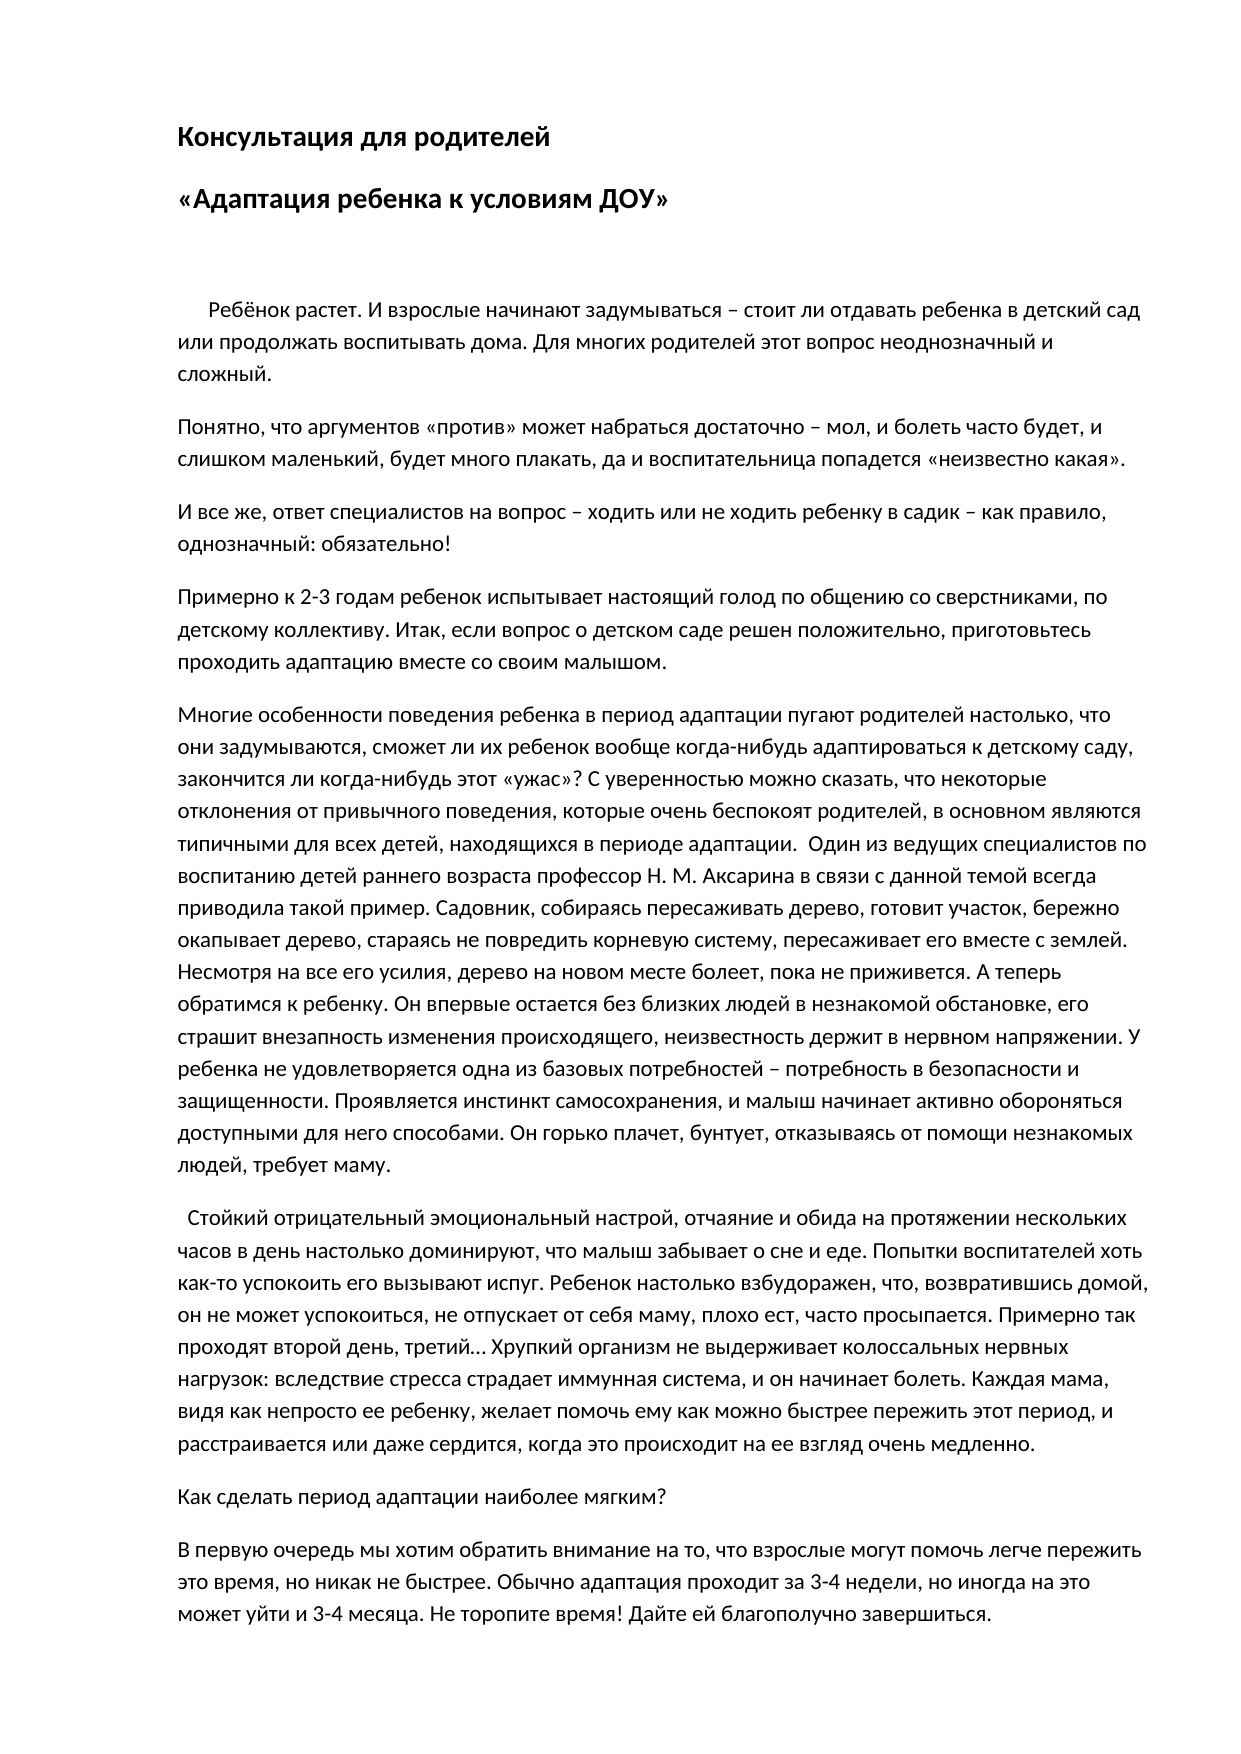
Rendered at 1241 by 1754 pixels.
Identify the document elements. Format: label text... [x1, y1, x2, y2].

text И все же, ответ специалистов на вопрос – ходить или не ходить ребенку в садик – как правило, однозначный: обязательно! [177, 497, 1152, 557]
text Как сделать период адаптации наиболее мягким? [177, 1482, 1152, 1510]
text Многие особенности поведения ребенка в период адаптации пугают родителей настолько, что они задумываются, сможет ли их ребенок вообще когда-нибудь адаптироваться к детскому саду, закончится ли когда-нибудь этот «ужас»? С уверенностью можно сказать, что некоторые отклонения от привычного поведения, которые очень беспокоят родителей, в основном являются типичными для всех детей, находящихся в периоде адаптации. Один из ведущих специалистов по воспитанию детей раннего возраста профессор Н. М. Аксарина в связи с данной темой всегда приводила такой пример. Садовник, собираясь пересаживать дерево, готовит участок, бережно окапывает дерево, стараясь не повредить корневую систему, пересаживает его вместе с землей. Несмотря на все его усилия, дерево на новом месте болеет, пока не приживется. А теперь обратимся к ребенку. Он впервые остается без близких людей в незнакомой обстановке, его страшит внезапность изменения происходящего, неизвестность держит в нервном напряжении. У ребенка не удовлетворяется одна из базовых потребностей – потребность в безопасности и защищенности. Проявляется инстинкт самосохранения, и малыш начинает активно обороняться доступными для него способами. Он горько плачет, бунтует, отказываясь от помощи незнакомых людей, требует маму. [177, 700, 1152, 1178]
text Примерно к 2-3 годам ребенок испытывает настоящий голод по общению со сверстниками, по детскому коллективу. Итак, если вопрос о детском саде решен положительно, приготовьтесь проходить адаптацию вместе со своим малышом. [177, 582, 1152, 675]
text Ребёнок растет. И взрослые начинают задумываться – стоит ли отдавать ребенка в детский сад или продолжать воспитывать дома. Для многих родителей этот вопрос неоднозначный и сложный. [177, 295, 1152, 387]
text В первую очередь мы хотим обратить внимание на то, что взрослые могут помочь легче пережить это время, но никак не быстрее. Обычно адаптация проходит за 3-4 недели, но иногда на это может уйти и 3-4 месяца. Не торопите время! Дайте ей благополучно завершиться. [177, 1535, 1152, 1627]
text Консультация для родителей [177, 118, 1152, 154]
text Понятно, что аргументов «против» может набраться достаточно – мол, и болеть часто будет, и слишком маленький, будет много плакать, да и воспитательница попадется «неизвестно какая». [177, 412, 1152, 472]
text «Адаптация ребенка к условиям ДОУ» [177, 180, 1152, 216]
text Стойкий отрицательный эмоциональный настрой, отчаяние и обида на протяжении нескольких часов в день настолько доминируют, что малыш забывает о сне и еде. Попытки воспитателей хоть как-то успокоить его вызывают испуг. Ребенок настолько взбудоражен, что, возвратившись домой, он не может успокоиться, не отпускает от себя маму, плохо ест, часто просыпается. Примерно так проходят второй день, третий… Хрупкий организм не выдерживает колоссальных нервных нагрузок: вследствие стресса страдает иммунная система, и он начинает болеть. Каждая мама, видя как непросто ее ребенку, желает помочь ему как можно быстрее пережить этот период, и расстраивается или даже сердится, когда это происходит на ее взгляд очень медленно. [177, 1203, 1152, 1457]
